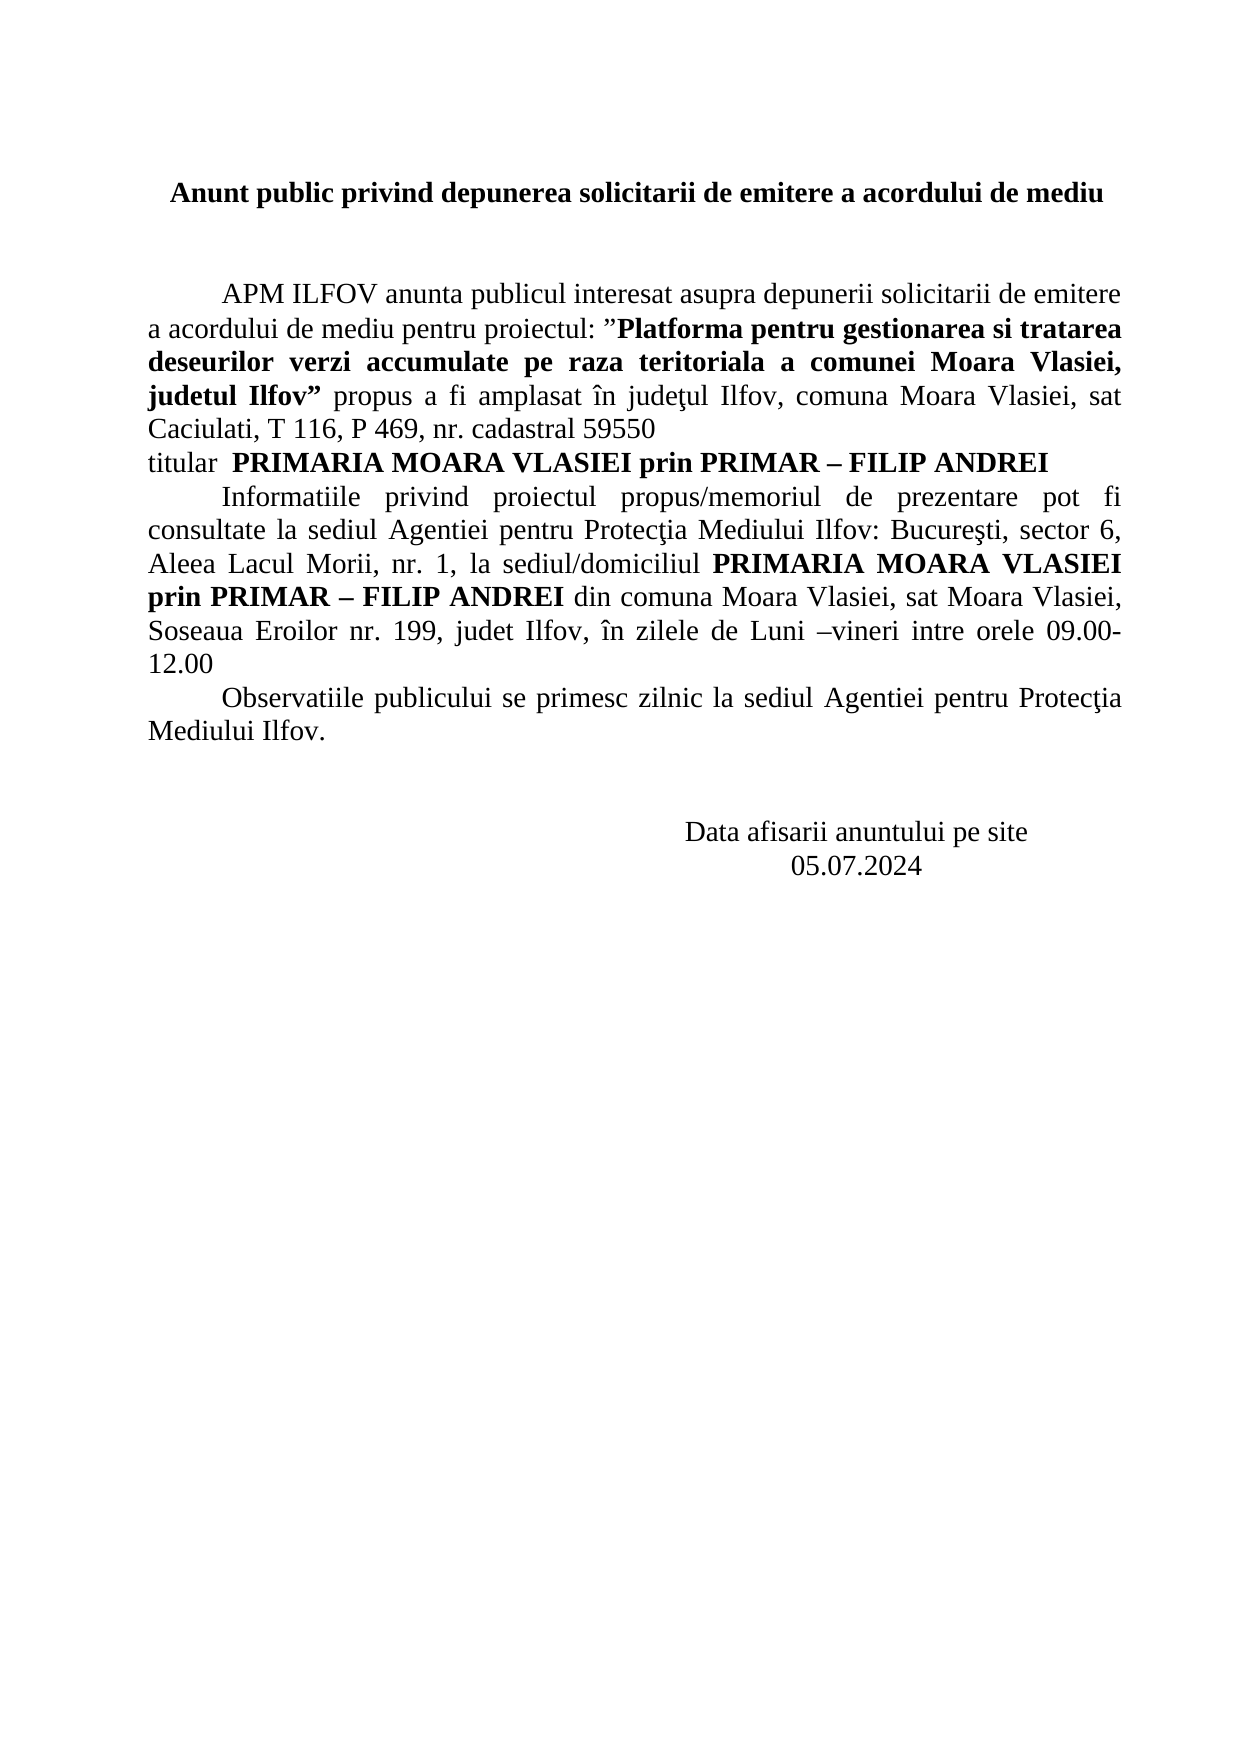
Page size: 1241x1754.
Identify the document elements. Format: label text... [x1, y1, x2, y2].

text titular PRIMARIA MOARA VLASIEI prin PRIMAR – FILIP ANDREI [148, 445, 1122, 479]
text Anunt public privind depunerea solicitarii de emitere a acordului de mediu [148, 175, 1122, 208]
text APM ILFOV anunta publicul interesat asupra depunerii solicitarii de emitere a acordului de mediu pentru proiectul: ”Platforma pentru gestionarea si tratarea deseurilor verzi accumulate pe raza teritoriala a comunei Moara Vlasiei, judetul Ilfov” propus a fi amplasat în judeţul Ilfov, comuna Moara Vlasiei, sat Caciulati, T 116, P 469, nr. cadastral 59550 [148, 275, 1122, 445]
text Observatiile publicului se primesc zilnic la sediul Agentiei pentru Protecţia Mediului Ilfov. [148, 680, 1122, 747]
text Data afisarii anuntului pe site 05.07.2024 [516, 814, 1122, 881]
text Informatiile privind proiectul propus/memoriul de prezentare pot fi consultate la sediul Agentiei pentru Protecţia Mediului Ilfov: Bucureşti, sector 6, Aleea Lacul Morii, nr. 1, la sediul/domiciliul PRIMARIA MOARA VLASIEI prin PRIMAR – FILIP ANDREI din comuna Moara Vlasiei, sat Moara Vlasiei, Soseaua Eroilor nr. 199, judet Ilfov, în zilele de Luni –vineri intre orele 09.00-12.00 [148, 479, 1122, 680]
